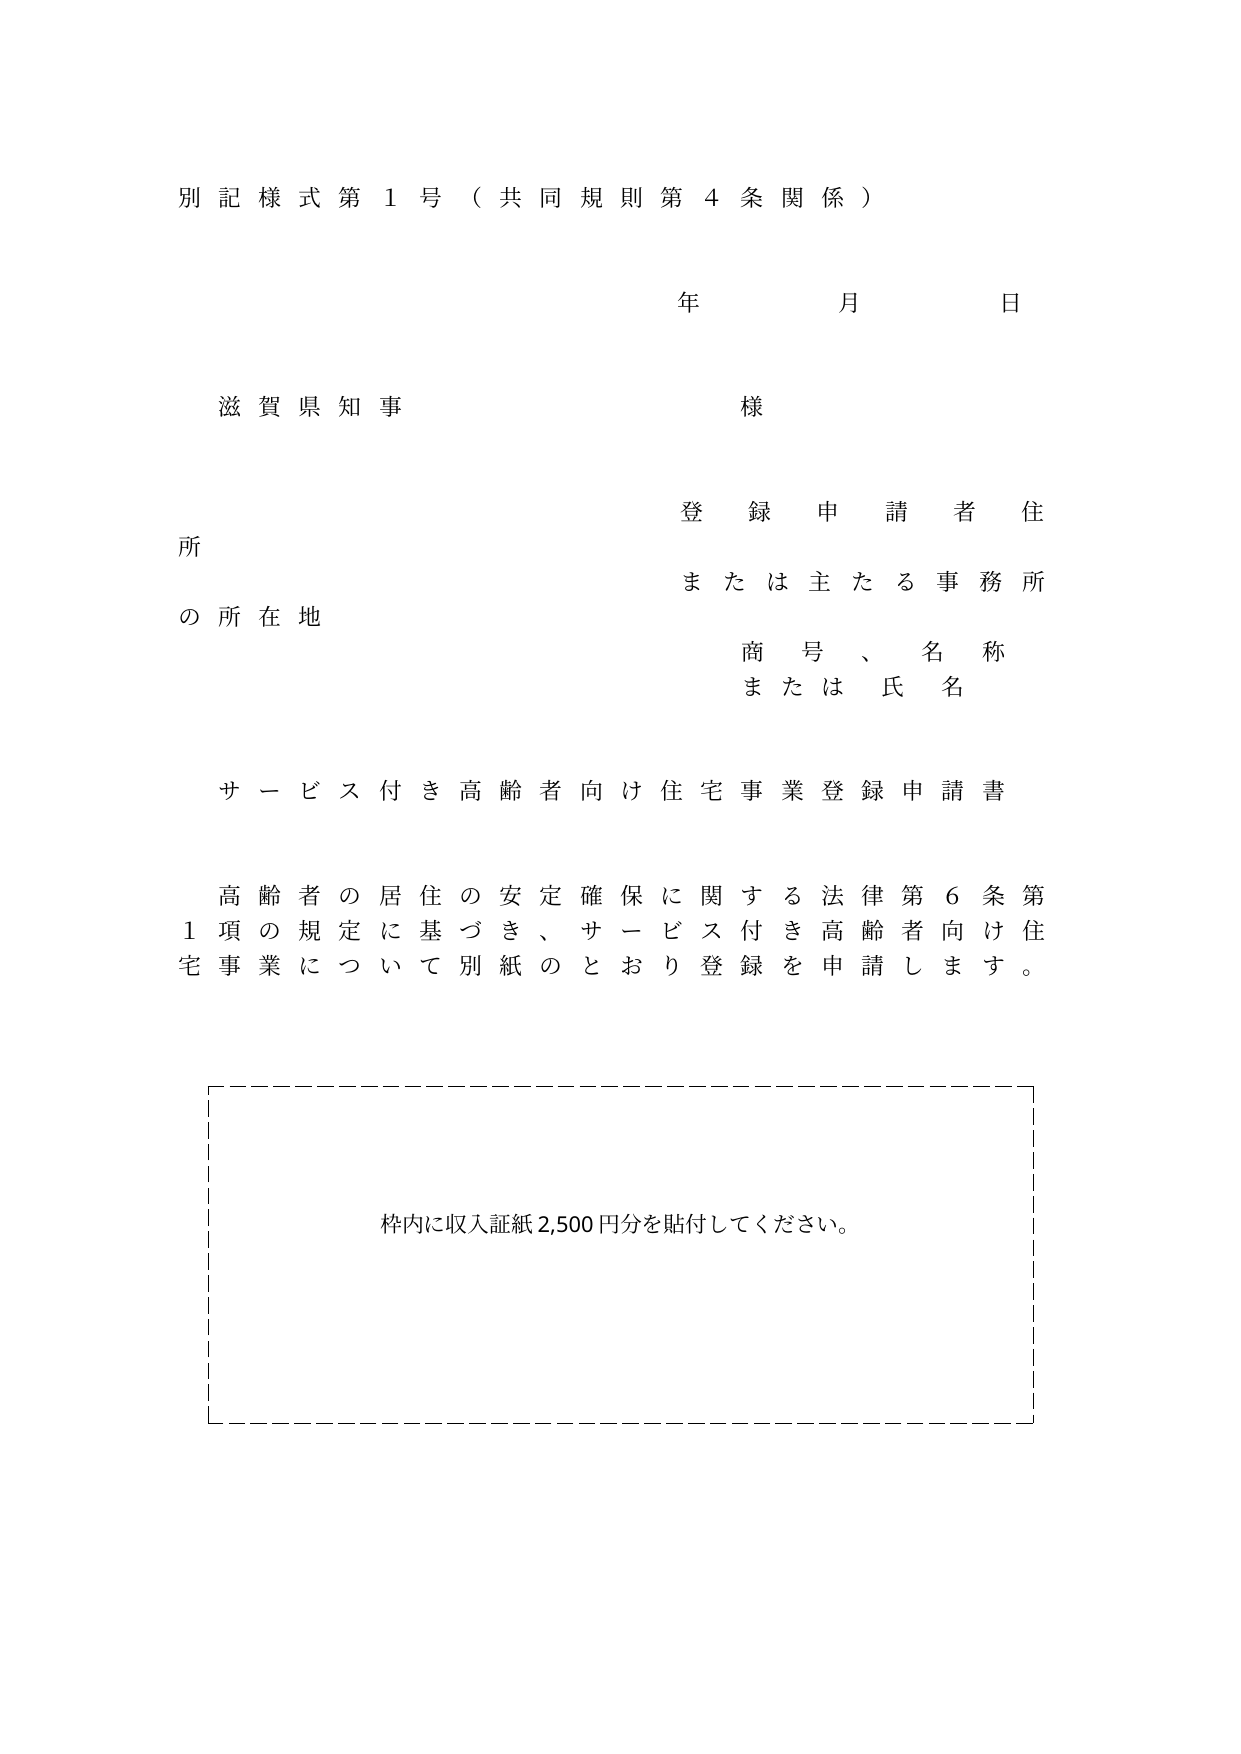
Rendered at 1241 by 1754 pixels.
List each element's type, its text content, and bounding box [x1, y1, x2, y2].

text 商 号 、 名 称 [178, 633, 1062, 668]
text サービス付き高齢者向け住宅事業登録申請書 [178, 772, 1062, 807]
text 滋賀県知事 様 [178, 388, 1062, 423]
text または主たる事務所の所在地 [178, 563, 1062, 633]
text 別記様式第１号（共同規則第４条関係） [178, 179, 1062, 214]
text または 氏 名 [178, 668, 1062, 702]
text 高齢者の居住の安定確保に関する法律第６条第１項の規定に基づき、サービス付き高齢者向け住宅事業について別紙のとおり登録を申請します。 [178, 877, 1062, 982]
text 登 録 申 請 者 住 所 [178, 493, 1062, 563]
text 年 月 日 [178, 284, 1039, 319]
